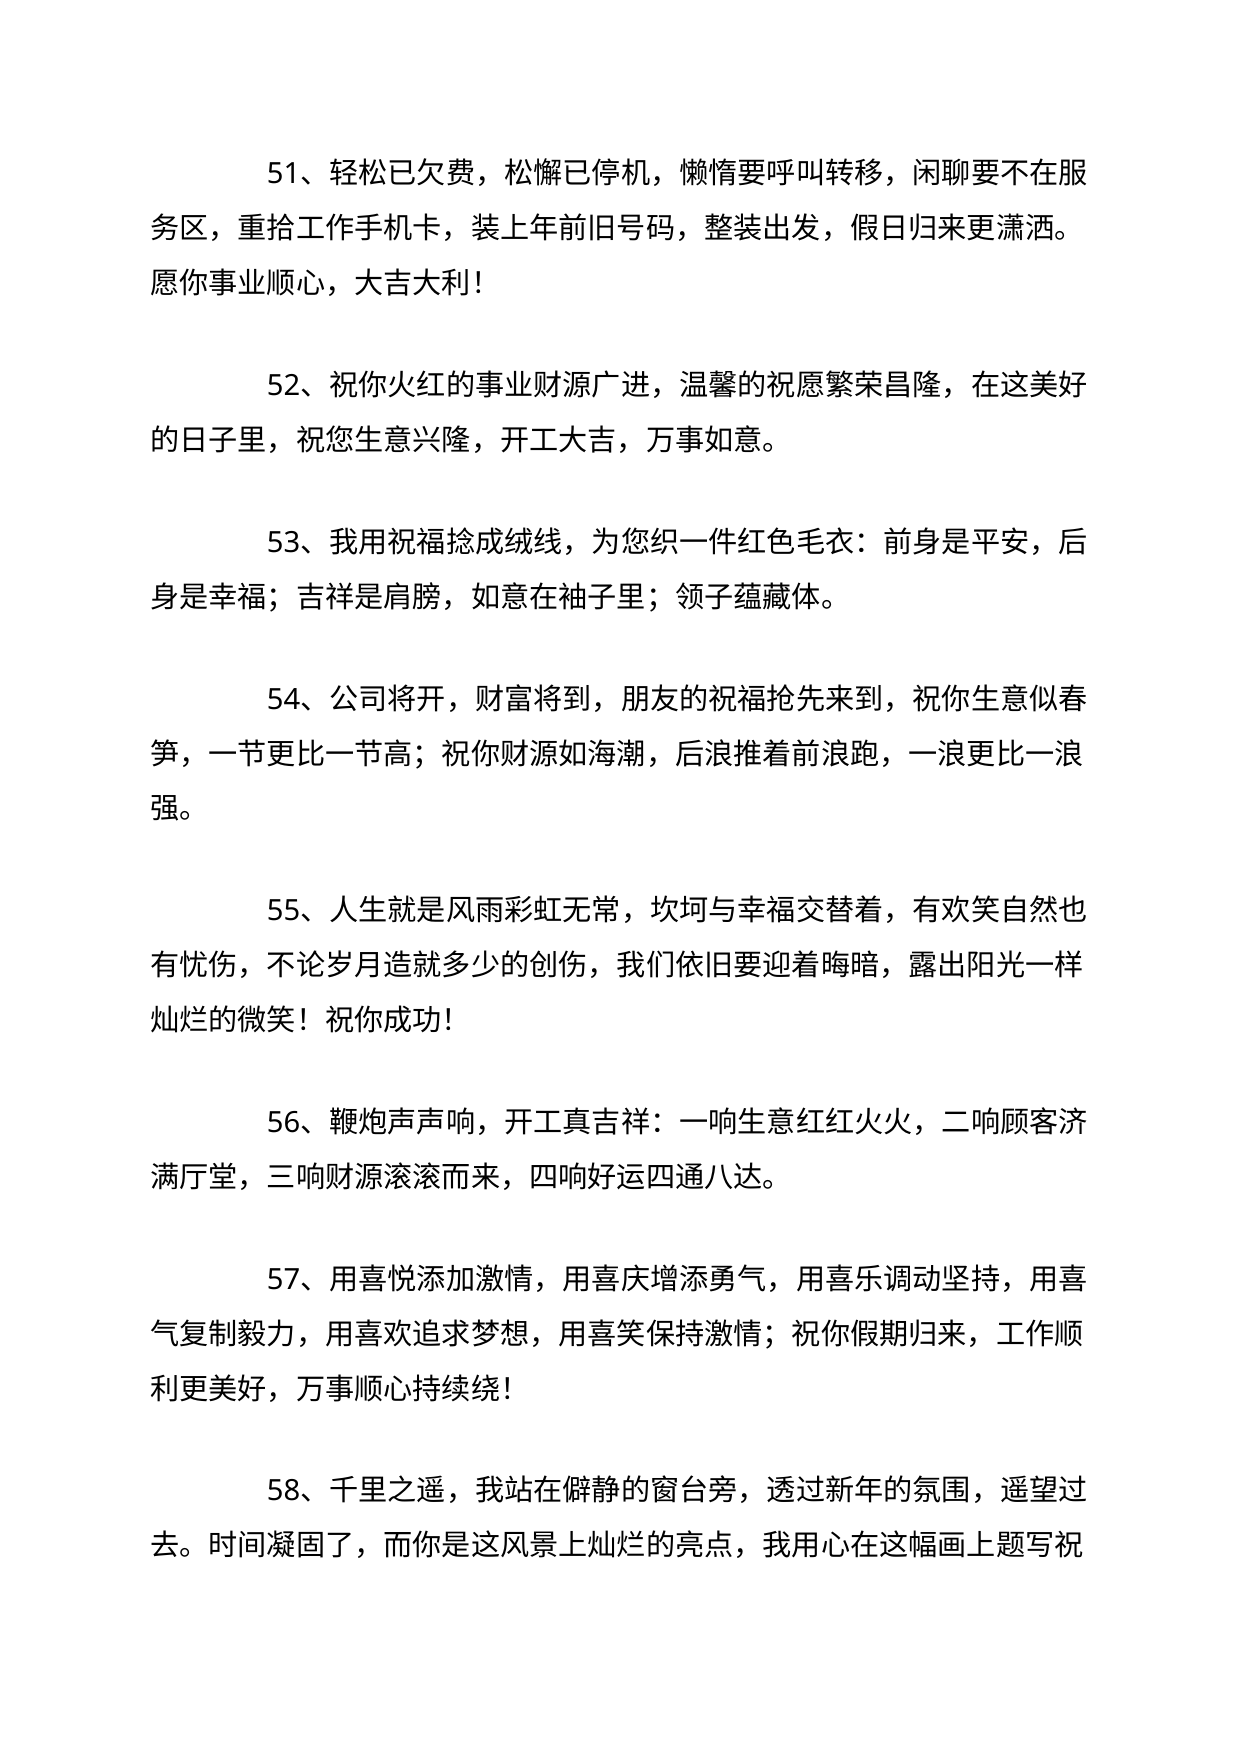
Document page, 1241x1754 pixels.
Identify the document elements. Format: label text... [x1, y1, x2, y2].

text 57、用喜悦添加激情，用喜庆增添勇气，用喜乐调动坚持，用喜气复制毅力，用喜欢追求梦想，用喜笑保持激情；祝你假期归来，工作顺利更美好，万事顺心持续绕！ [150, 1255, 1090, 1407]
text 54、公司将开，财富将到，朋友的祝福抢先来到，祝你生意似春笋，一节更比一节高；祝你财源如海潮，后浪推着前浪跑，一浪更比一浪强。 [150, 675, 1090, 827]
text 52、祝你火红的事业财源广进，温馨的祝愿繁荣昌隆，在这美好的日子里，祝您生意兴隆，开工大吉，万事如意。 [150, 362, 1090, 459]
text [150, 1467, 1090, 1564]
text 56、鞭炮声声响，开工真吉祥：一响生意红红火火，二响顾客济满厅堂，三响财源滚滚而来，四响好运四通八达。 [150, 1098, 1090, 1196]
text 51、轻松已欠费，松懈已停机，懒惰要呼叫转移，闲聊要不在服务区，重拾工作手机卡，装上年前旧号码，整装出发，假日归来更潇洒。愿你事业顺心，大吉大利！ [150, 150, 1090, 302]
text 53、我用祝福捻成绒线，为您织一件红色毛衣：前身是平安，后身是幸福；吉祥是肩膀，如意在袖子里；领子蕴藏体。 [150, 518, 1090, 616]
text 55、人生就是风雨彩虹无常，坎坷与幸福交替着，有欢笑自然也有忧伤，不论岁月造就多少的创伤，我们依旧要迎着晦暗，露出阳光一样灿烂的微笑！祝你成功！ [150, 887, 1090, 1039]
